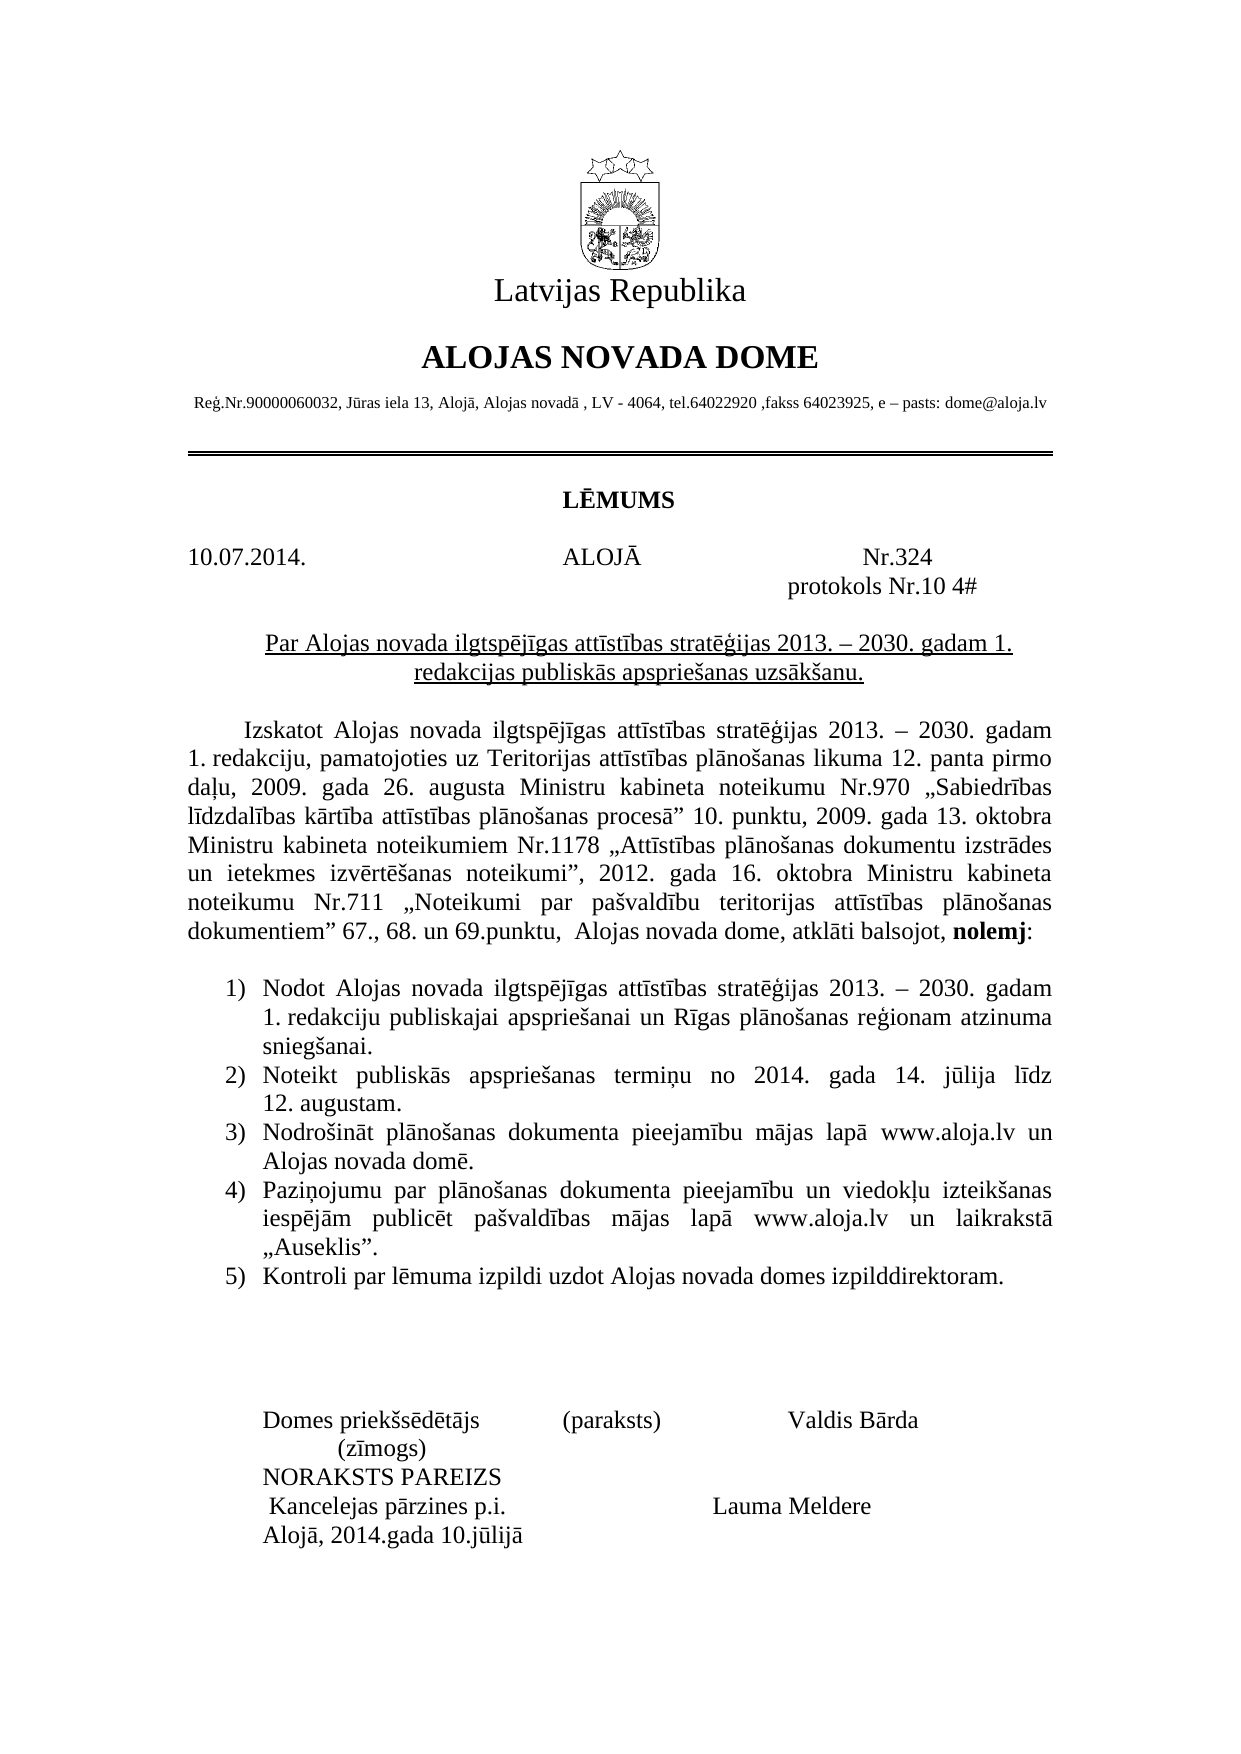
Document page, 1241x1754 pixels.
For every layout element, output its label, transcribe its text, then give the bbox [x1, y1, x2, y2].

text protokols Nr.10 4# [712, 571, 1053, 600]
text Izskatot Alojas novada ilgtspējīgas attīstības stratēģijas 2013. – 2030. gadam 1. redakciju, pamatojoties uz Teritorijas attīstības plānošanas likuma 12. panta pirmo daļu, 2009. gada 26. augusta Ministru kabineta noteikumu Nr.970 „Sabiedrības līdzdalības kārtība attīstības plānošanas procesā” 10. punktu, 2009. gada 13. oktobra Ministru kabineta noteikumiem Nr.1178 „Attīstības plānošanas dokumentu izstrādes un ietekmes izvērtēšanas noteikumi”, 2012. gada 16. oktobra Ministru kabineta noteikumu Nr.711 „Noteikumi par pašvaldību teritorijas attīstības plānošanas dokumentiem” 67., 68. un 69.punktu, Alojas novada dome, atklāti balsojot, nolemj: [187, 715, 1053, 945]
list Noteikt publiskās apspriešanas termiņu no 2014. gada 14. jūlija līdz 12. augustam. [225, 1060, 1053, 1117]
text Latvijas Republika [187, 270, 1053, 309]
text ALOJAS NOVADA DOME [187, 337, 1053, 376]
picture [579, 150, 661, 271]
text (zīmogs) [300, 1433, 1053, 1462]
list Nodot Alojas novada ilgtspējīgas attīstības stratēģijas 2013. – 2030. gadam 1. redakciju publiskajai apspriešanai un Rīgas plānošanas reģionam atzinuma sniegšanai. [225, 973, 1053, 1060]
text 10.07.2014. ALOJĀ Nr.324 [187, 542, 1053, 571]
text Reģ.Nr.90000060032, Jūras iela 13, Alojā, Alojas novadā , LV - 4064, tel.64022920 ,fakss 64023925, e – pasts: dome@aloja.lv [187, 392, 1053, 456]
list Nodrošināt plānošanas dokumenta pieejamību mājas lapā www.aloja.lv un Alojas novada domē. [225, 1117, 1053, 1175]
list Kontroli par lēmuma izpildi uzdot Alojas novada domes izpilddirektoram. [225, 1261, 1053, 1290]
text Domes priekšsēdētājs (paraksts) Valdis Bārda [225, 1405, 1053, 1433]
text NORAKSTS PAREIZS [187, 1462, 1053, 1491]
text Par Alojas novada ilgtspējīgas attīstības stratēģijas 2013. – 2030. gadam 1. redakcijas publiskās apspriešanas uzsākšanu. [225, 628, 1053, 686]
list Paziņojumu par plānošanas dokumenta pieejamību un viedokļu izteikšanas iespējām publicēt pašvaldības mājas lapā www.aloja.lv un laikrakstā „Auseklis”. [225, 1175, 1053, 1261]
text Alojā, 2014.gada 10.jūlijā [187, 1520, 1053, 1548]
text Kancelejas pārzines p.i. Lauma Meldere [187, 1491, 1053, 1520]
